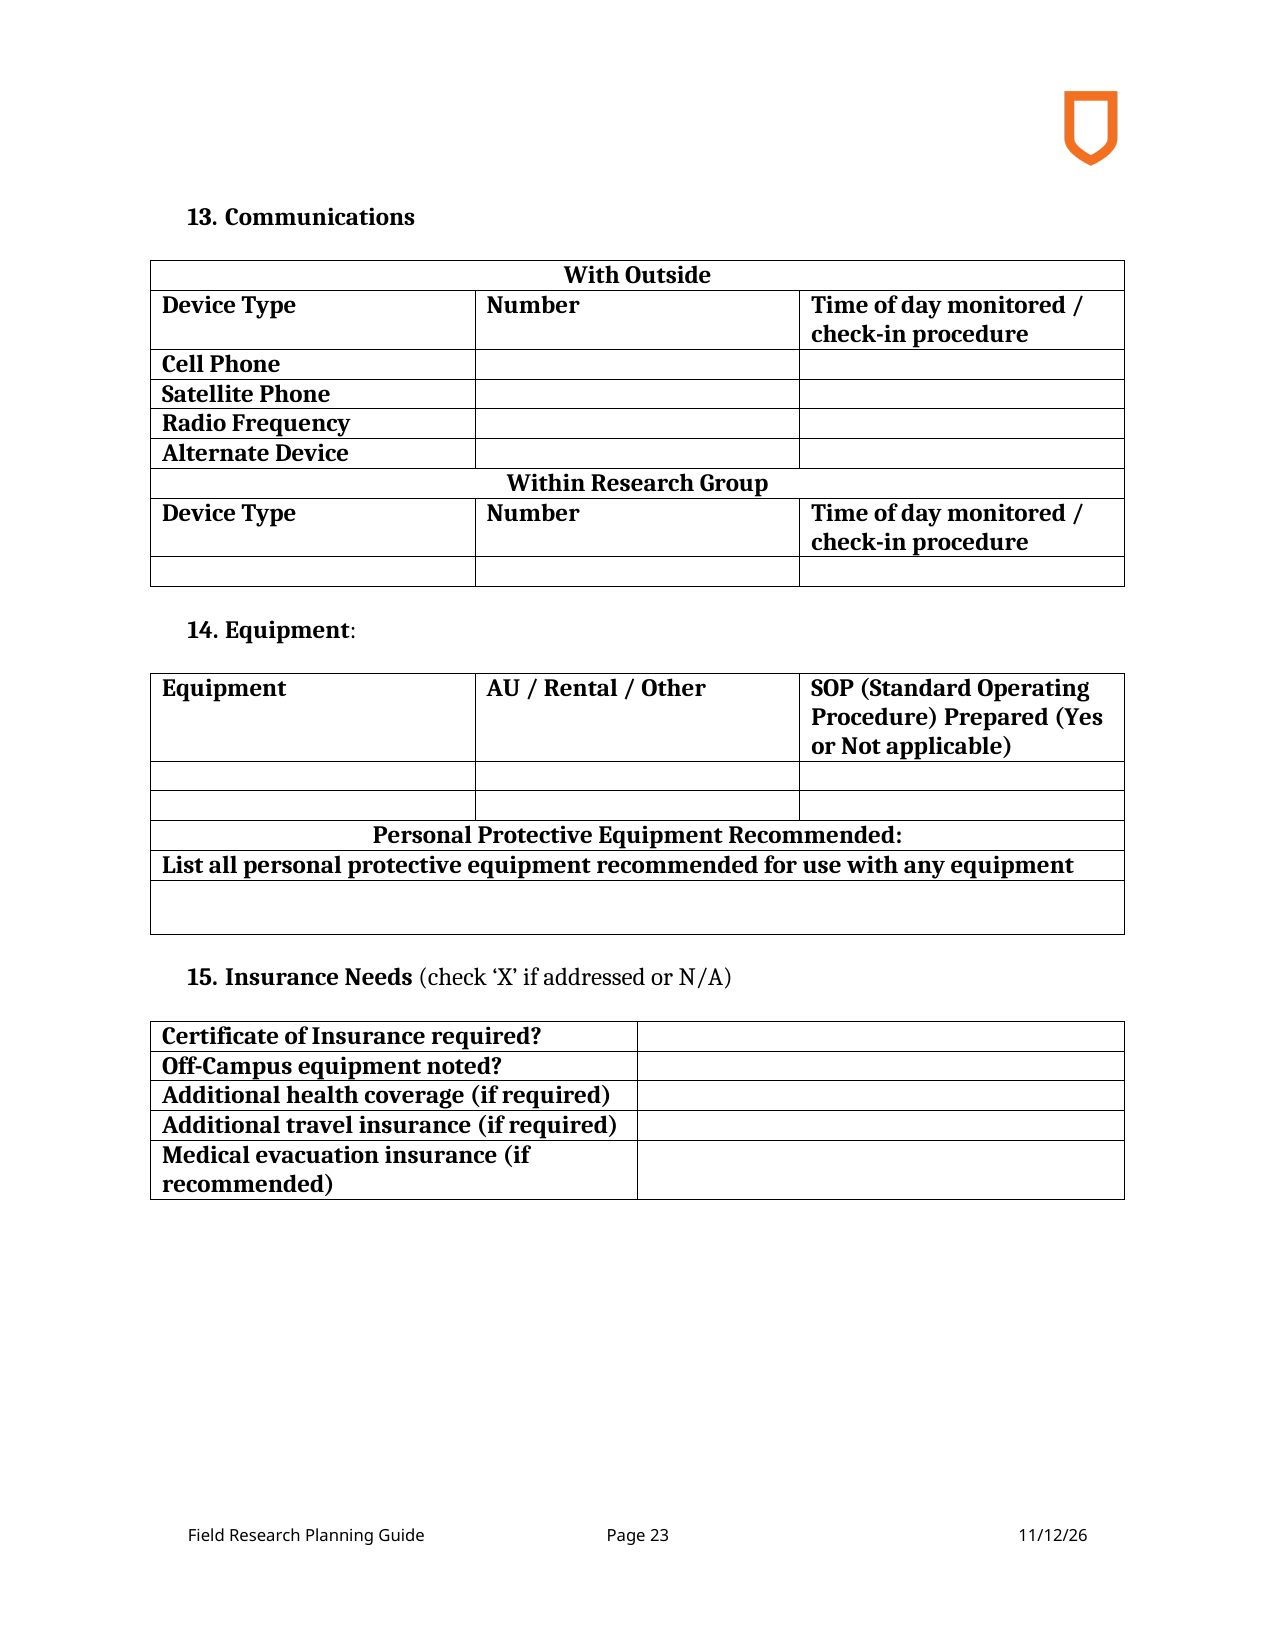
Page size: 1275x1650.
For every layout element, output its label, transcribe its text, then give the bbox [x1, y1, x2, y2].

table_cell [800, 557, 1124, 586]
table_cell Off-Campus equipment noted? [151, 1052, 637, 1080]
table_cell [476, 439, 799, 468]
table_cell Personal Protective Equipment Recommended: [151, 821, 1124, 850]
table_header Certificate of Insurance required? [151, 1022, 637, 1051]
table_cell Cell Phone [151, 350, 475, 378]
table_cell Additional travel insurance (if required) [151, 1111, 637, 1140]
table_cell [476, 380, 799, 408]
table_header Equipment [151, 674, 475, 761]
table_cell [476, 409, 799, 438]
table_cell Number [476, 499, 799, 556]
table_cell [476, 557, 799, 586]
table_cell Device Type [151, 499, 475, 556]
table_cell Number [476, 291, 799, 349]
table_header AU / Rental / Other [476, 674, 799, 761]
list Equipment: [187, 616, 1125, 644]
table_cell Time of day monitored / check-in procedure [800, 499, 1124, 556]
table_cell [476, 762, 799, 790]
list Communications [187, 203, 1125, 232]
table_header SOP (Standard Operating Procedure) Prepared (Yes or Not applicable) [800, 674, 1124, 761]
table_cell [638, 1111, 1124, 1140]
table_header With Outside [151, 261, 1124, 290]
table_cell Radio Frequency [151, 409, 475, 438]
table_cell [800, 409, 1124, 438]
table_cell Medical evacuation insurance (if recommended) [151, 1141, 637, 1198]
table_cell [151, 881, 1124, 933]
table_cell Device Type [151, 291, 475, 349]
table_cell [800, 791, 1124, 820]
table_cell [151, 557, 475, 586]
table_cell [800, 380, 1124, 408]
table_cell [800, 762, 1124, 790]
table_cell [151, 791, 475, 820]
table_cell [638, 1081, 1124, 1110]
table_cell [800, 350, 1124, 378]
table_cell Time of day monitored / check-in procedure [800, 291, 1124, 349]
table_cell List all personal protective equipment recommended for use with any equipment [151, 851, 1124, 880]
list Insurance Needs (check ‘X’ if addressed or N/A) [187, 963, 1125, 992]
table_cell [800, 439, 1124, 468]
table_header [638, 1022, 1124, 1051]
table_cell [638, 1141, 1124, 1198]
table_cell Satellite Phone [151, 380, 475, 408]
table_cell [476, 350, 799, 378]
table_cell [638, 1052, 1124, 1080]
table_cell [476, 791, 799, 820]
table_cell Within Research Group [151, 469, 1124, 498]
table_cell Additional health coverage (if required) [151, 1081, 637, 1110]
table_cell [151, 762, 475, 790]
table_cell Alternate Device [151, 439, 475, 468]
